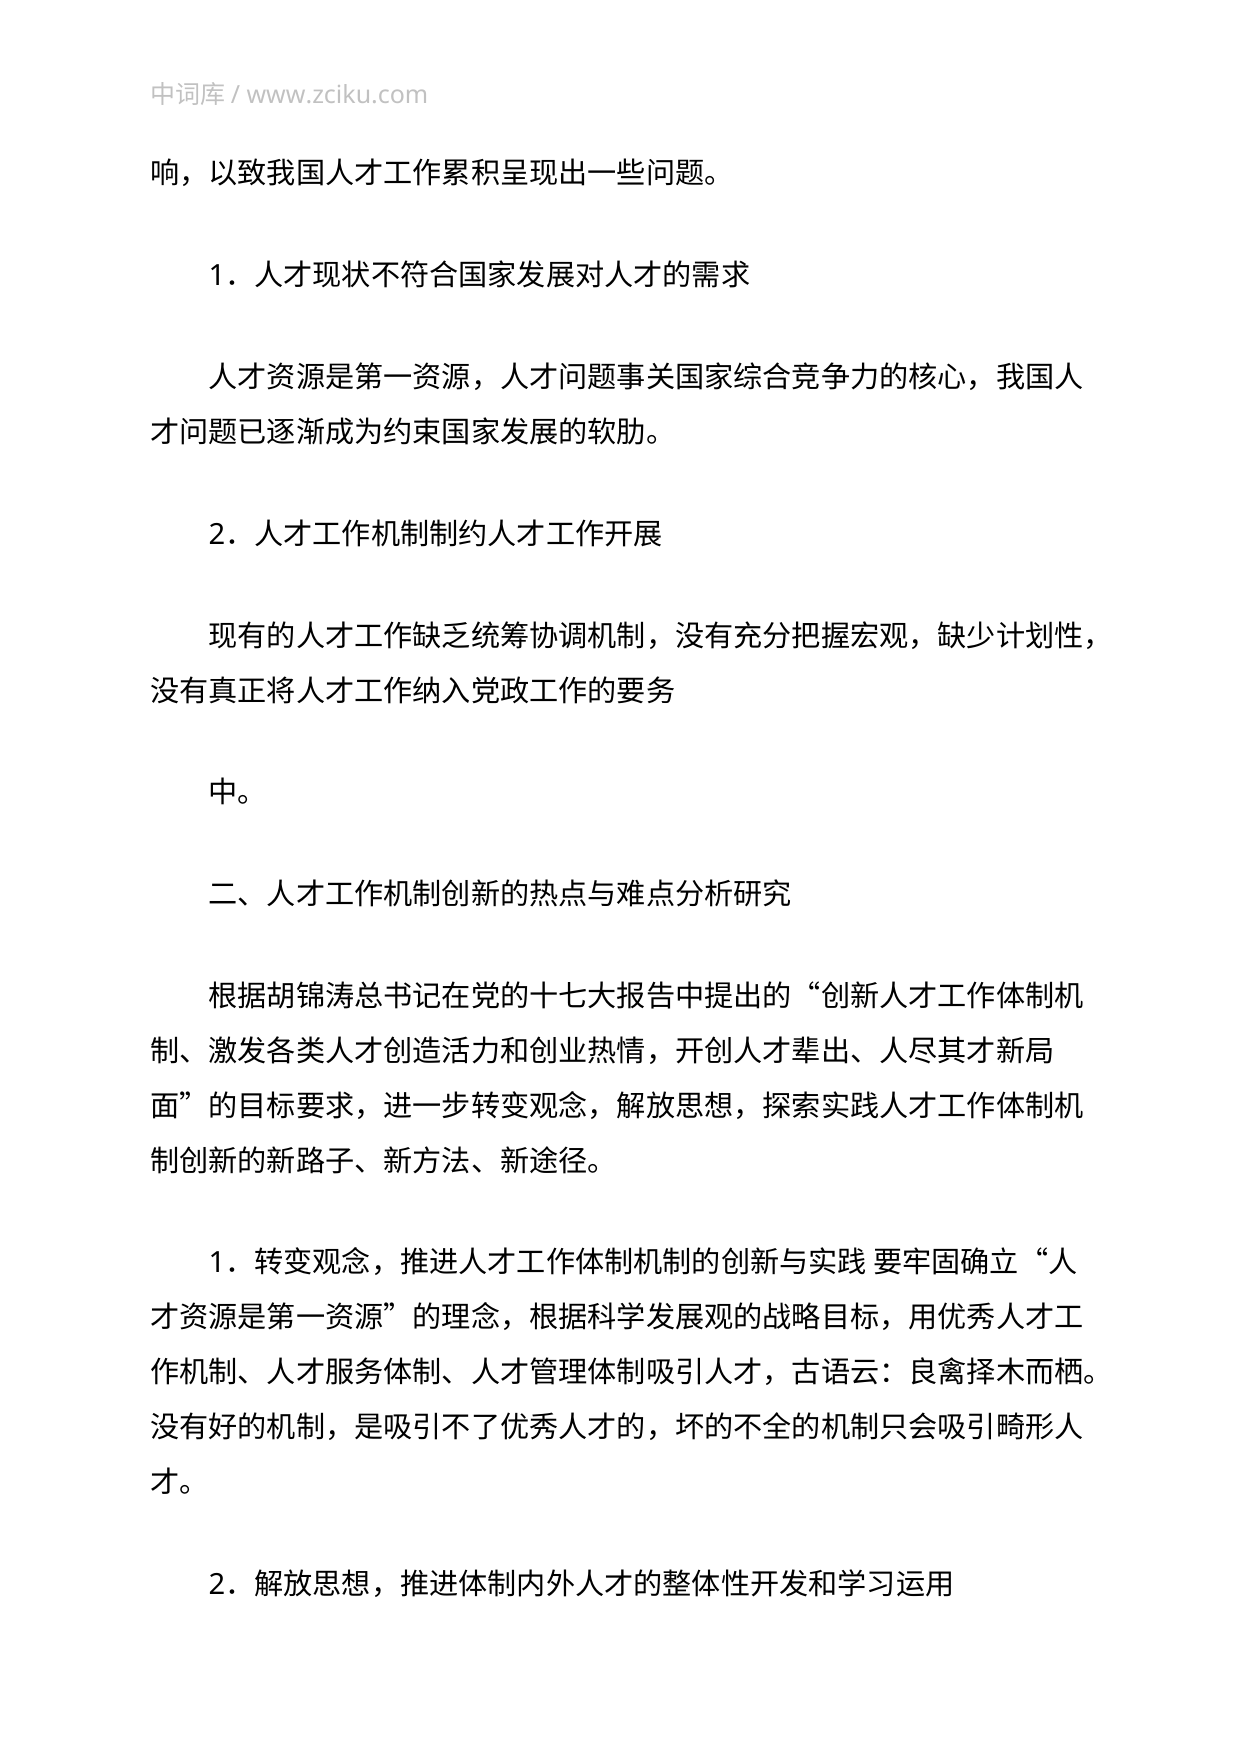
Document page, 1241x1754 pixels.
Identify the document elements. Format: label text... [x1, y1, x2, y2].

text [150, 150, 1090, 192]
text 2．人才工作机制制约人才工作开展 [150, 510, 1090, 553]
text 1．人才现状不符合国家发展对人才的需求 [150, 252, 1090, 294]
text 中。 [150, 769, 1090, 811]
text 2．解放思想，推进体制内外人才的整体性开发和学习运用 [150, 1561, 1090, 1603]
text 二、人才工作机制创新的热点与难点分析研究 [150, 871, 1090, 913]
text 根据胡锦涛总书记在党的十七大报告中提出的“创新人才工作体制机制、激发各类人才创造活力和创业热情，开创人才辈出、人尽其才新局面”的目标要求，进一步转变观念，解放思想，探索实践人才工作体制机制创新的新路子、新方法、新途径。 [150, 973, 1090, 1179]
text 人才资源是第一资源，人才问题事关国家综合竞争力的核心，我国人才问题已逐渐成为约束国家发展的软肋。 [150, 354, 1090, 451]
text 1．转变观念，推进人才工作体制机制的创新与实践 要牢固确立“人才资源是第一资源”的理念，根据科学发展观的战略目标，用优秀人才工作机制、人才服务体制、人才管理体制吸引人才，古语云：良禽择木而栖。没有好的机制，是吸引不了优秀人才的，坏的不全的机制只会吸引畸形人才。 [150, 1239, 1090, 1501]
text 现有的人才工作缺乏统筹协调机制，没有充分把握宏观，缺少计划性，没有真正将人才工作纳入党政工作的要务 [150, 612, 1090, 709]
